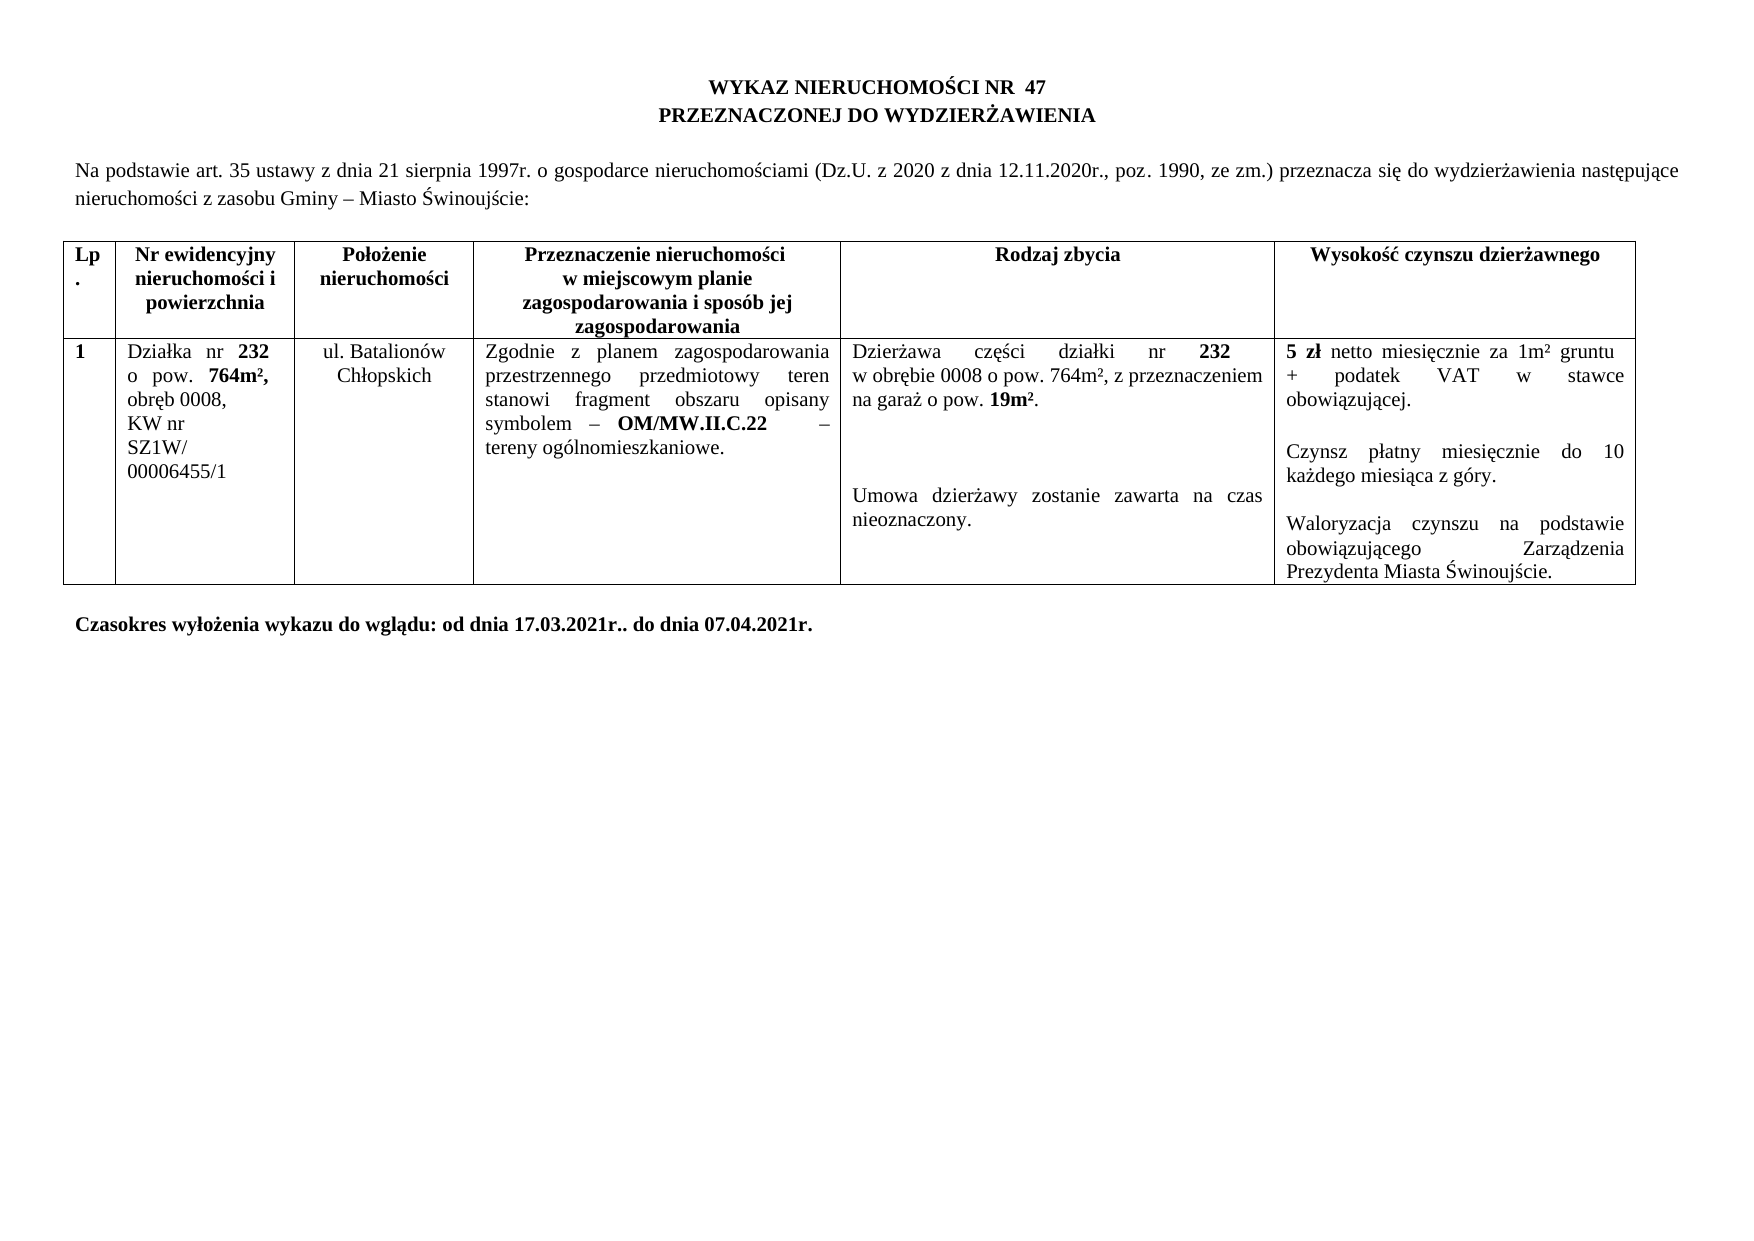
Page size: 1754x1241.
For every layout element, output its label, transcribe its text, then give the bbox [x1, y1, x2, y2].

text Czasokres wyłożenia wykazu do wglądu: od dnia 17.03.2021r.. do dnia 07.04.2021r. [75, 612, 1679, 636]
text Na podstawie art. 35 ustawy z dnia 21 sierpnia 1997r. o gospodarce nieruchomościami (Dz.U. z 2020 z dnia 12.11.2020r., poz. 1990, ze zm.) przeznacza się do wydzierżawienia następujące nieruchomości z zasobu Gminy – Miasto Świnoujście: [75, 158, 1679, 209]
table_header Wysokość czynszu dzierżawnego [1275, 242, 1635, 338]
table_cell Działka nr 232 o pow. 764m², obręb 0008, KW nr SZ1W/00006455/1 [116, 339, 294, 583]
table_header Lp. [64, 242, 115, 338]
table_cell 1 [64, 339, 115, 583]
table_header Przeznaczenie nieruchomości w miejscowym planie zagospodarowania i sposób jej zagospodarowania [474, 242, 840, 338]
table_header Nr ewidencyjny nieruchomości i powierzchnia [116, 242, 294, 338]
text PRZEZNACZONEJ DO WYDZIERŻAWIENIA [75, 103, 1679, 127]
table_cell Zgodnie z planem zagospodarowania przestrzennego przedmiotowy teren stanowi fragment obszaru opisany symbolem – OM/MW.II.C.22 – tereny ogólnomieszkaniowe. [474, 339, 840, 583]
table_header Położenie nieruchomości [295, 242, 473, 338]
text WYKAZ NIERUCHOMOŚCI NR 47 [75, 75, 1679, 99]
table_cell ul. Batalionów Chłopskich [295, 339, 473, 583]
table_cell 5 zł netto miesięcznie za 1m² gruntu + podatek VAT w stawce obowiązującej. Czynsz płatny miesięcznie do 10 każdego miesiąca z góry. Waloryzacja czynszu na podstawie obowiązującego Zarządzenia Prezydenta Miasta Świnoujście. [1275, 339, 1635, 583]
table_header Rodzaj zbycia [841, 242, 1274, 338]
table_cell Dzierżawa części działki nr 232 w obrębie 0008 o pow. 764m², z przeznaczeniem na garaż o pow. 19m². Umowa dzierżawy zostanie zawarta na czas nieoznaczony. [841, 339, 1274, 583]
